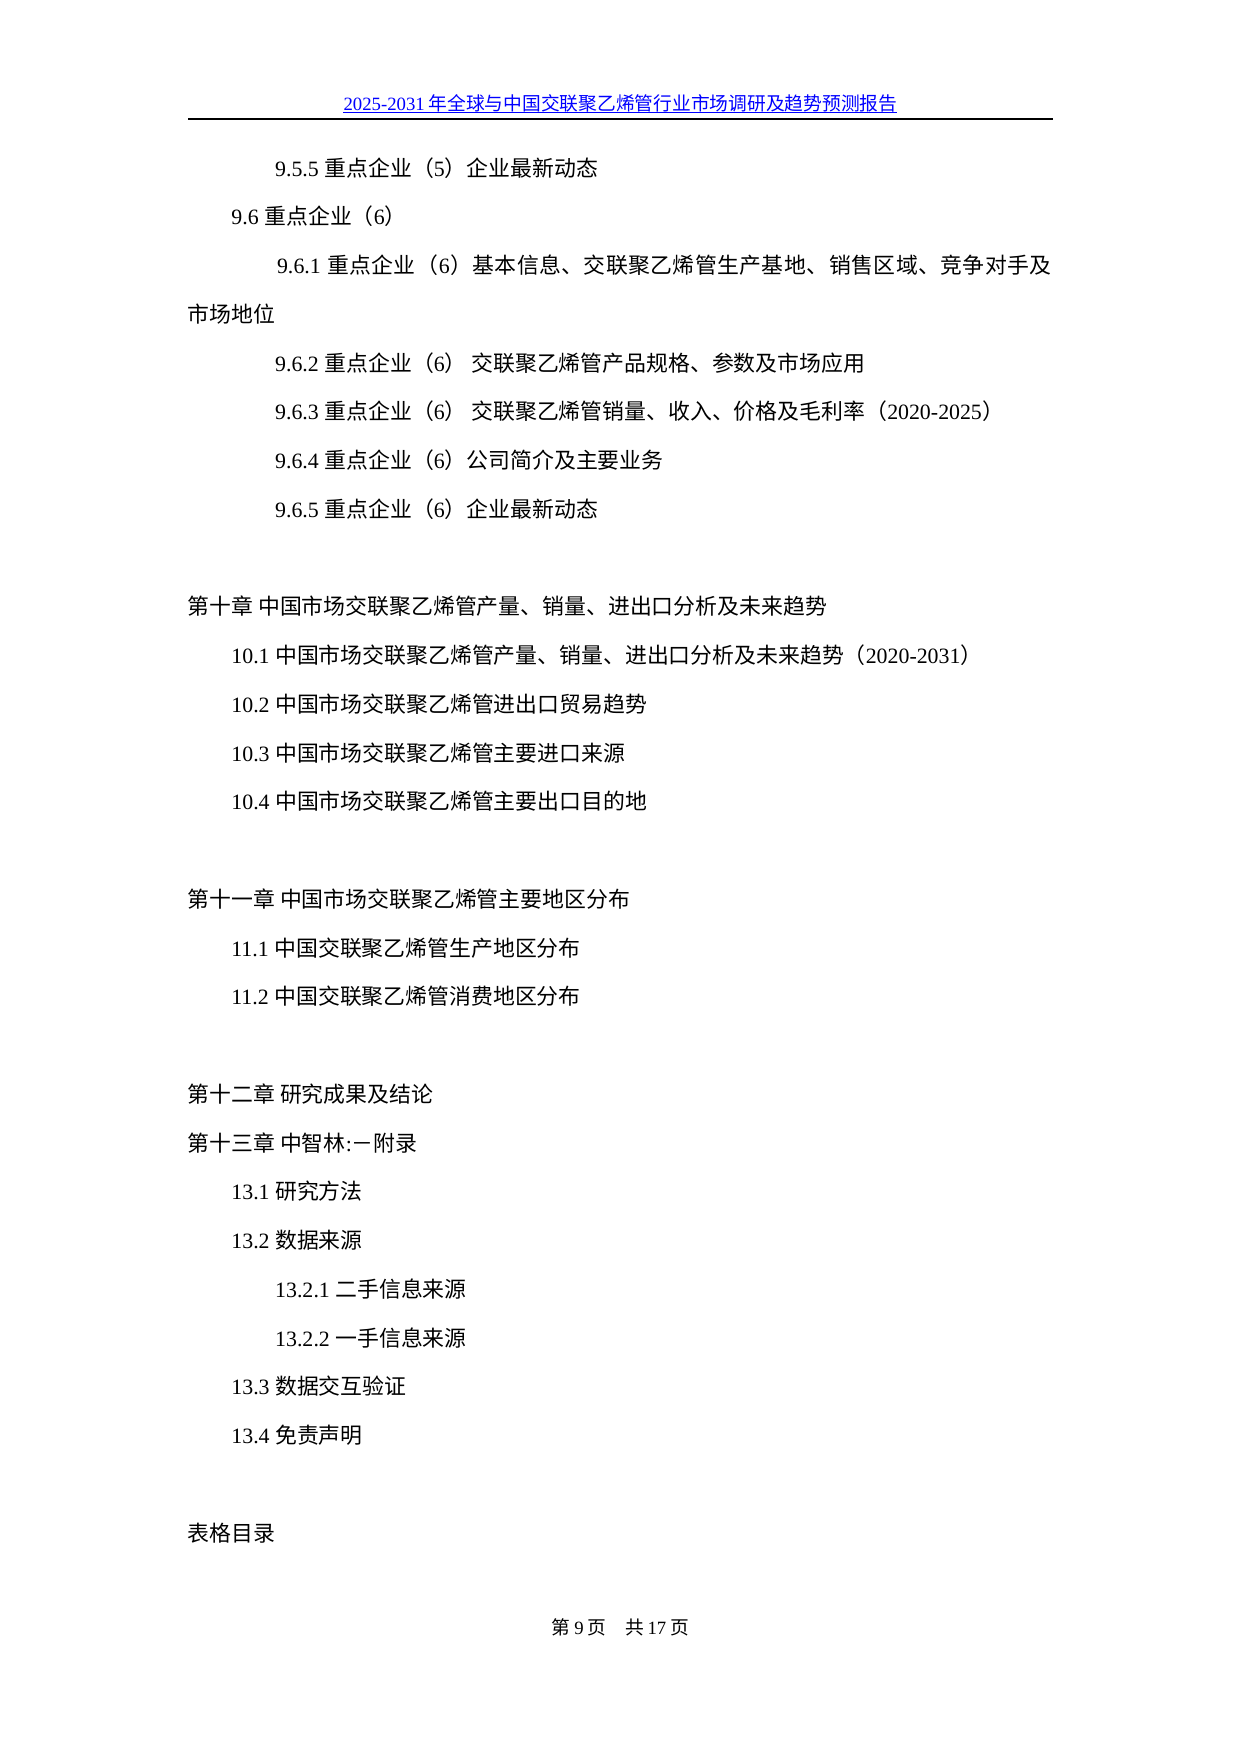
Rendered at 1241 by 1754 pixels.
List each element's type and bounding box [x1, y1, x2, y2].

text [187, 150, 1053, 1548]
